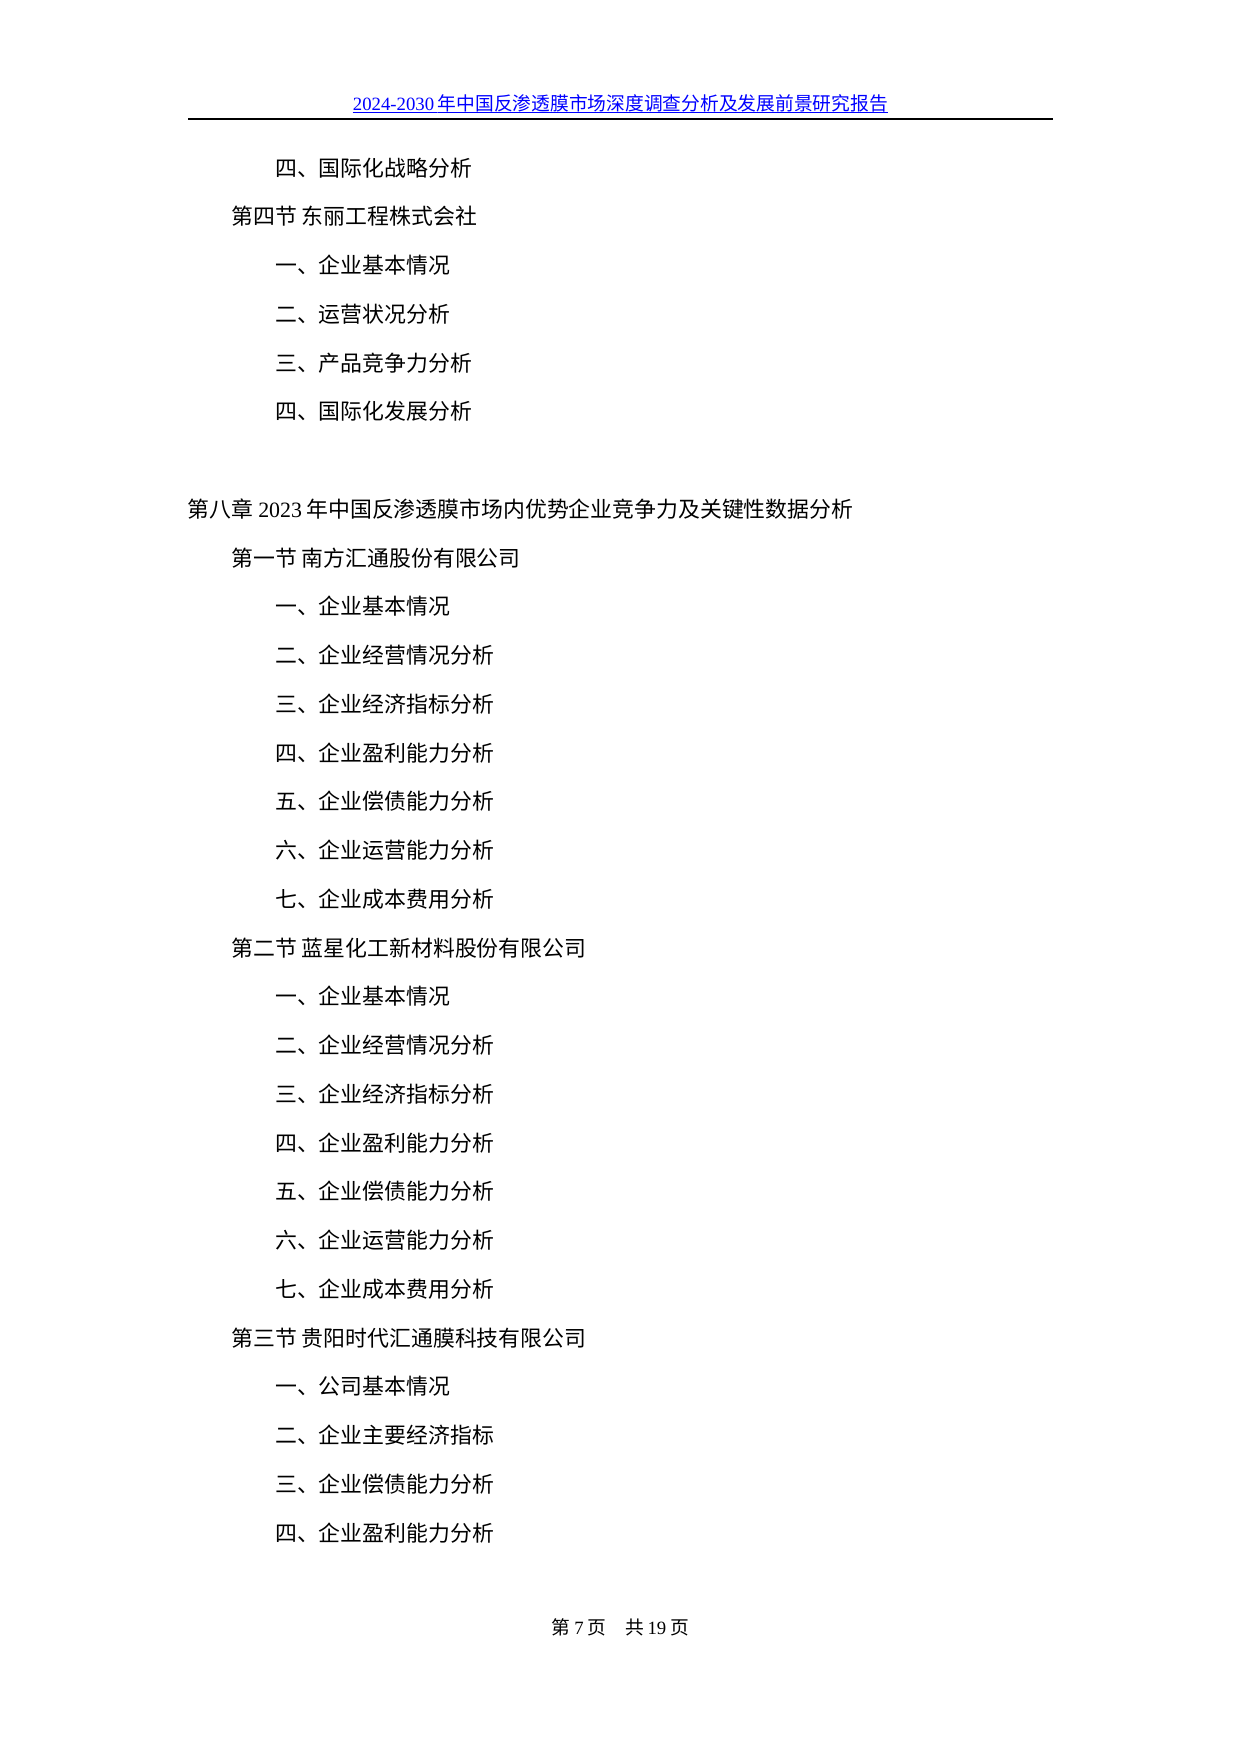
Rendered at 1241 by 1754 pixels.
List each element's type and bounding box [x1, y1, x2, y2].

text [187, 150, 1053, 1548]
